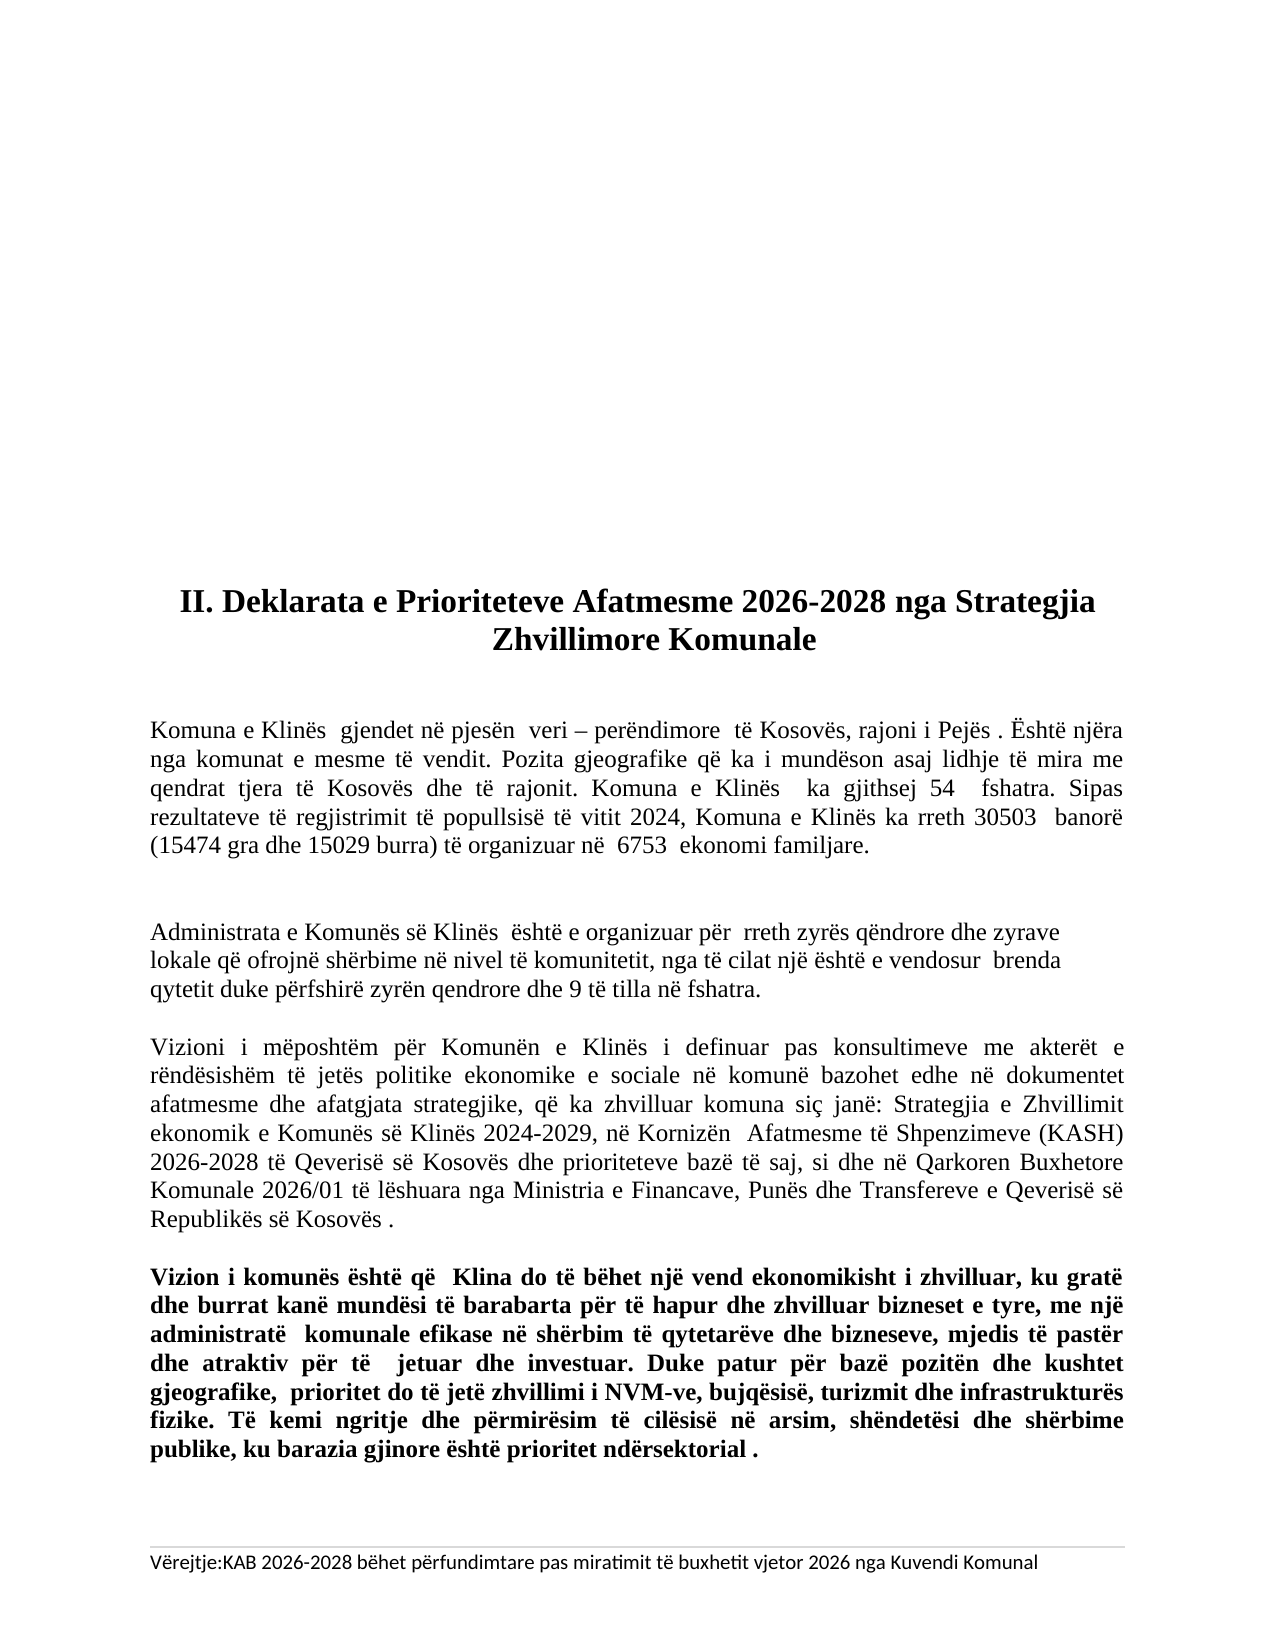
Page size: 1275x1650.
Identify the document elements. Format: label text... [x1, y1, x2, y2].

subtitle II. Deklarata e Prioriteteve Afatmesme 2026-2028 nga Strategjia [150, 581, 1125, 619]
text Vizion i komunës është që Klina do të bëhet një vend ekonomikisht i zhvilluar, ku gratë dhe burrat kanë mundësi të barabarta për të hapur dhe zhvilluar bizneset e tyre, me një administratë komunale efikase në shërbim të qytetarëve dhe bizneseve, mjedis të pastër dhe atraktiv për të jetuar dhe investuar. Duke patur për bazë pozitën dhe kushtet gjeografike, prioritet do të jetë zhvillimi i NVM-ve, bujqësisë, turizmit dhe infrastrukturës fizike. Të kemi ngritje dhe përmirësim të cilësisë në arsim, shëndetësi dhe shërbime publike, ku barazia gjinore është prioritet ndërsektorial . [150, 1262, 1125, 1463]
subtitle Zhvillimore Komunale [150, 619, 1125, 658]
text Komuna e Klinës gjendet në pjesën veri – perëndimore të Kosovës, rajoni i Pejës . Është njëra nga komunat e mesme të vendit. Pozita gjeografike që ka i mundëson asaj lidhje të mira me qendrat tjera të Kosovës dhe të rajonit. Komuna e Klinës ka gjithsej 54 fshatra. Sipas rezultateve të regjistrimit të popullsisë të vitit 2024, Komuna e Klinës ka rreth 30503 banorë (15474 gra dhe 15029 burra) të organizuar në 6753 ekonomi familjare. [150, 715, 1125, 859]
text Administrata e Komunës së Klinës është e organizuar për rreth zyrës qëndrore dhe zyrave lokale që ofrojnë shërbime në nivel të komunitetit, nga të cilat një është e vendosur brenda qytetit duke përfshirë zyrën qendrore dhe 9 të tilla në fshatra. [150, 917, 1125, 1003]
text Vizioni i mëposhtëm për Komunën e Klinës i definuar pas konsultimeve me akterët e rëndësishëm të jetës politike ekonomike e sociale në komunë bazohet edhe në dokumentet afatmesme dhe afatgjata strategjike, që ka zhvilluar komuna siç janë: Strategjia e Zhvillimit ekonomik e Komunës së Klinës 2024-2029, në Kornizën Afatmesme të Shpenzimeve (KASH) 2026-2028 të Qeverisë së Kosovës dhe prioriteteve bazë të saj, si dhe në Qarkoren Buxhetore Komunale 2026/01 të lëshuara nga Ministria e Financave, Punës dhe Transfereve e Qeverisë së Republikës së Kosovës . [150, 1032, 1125, 1233]
